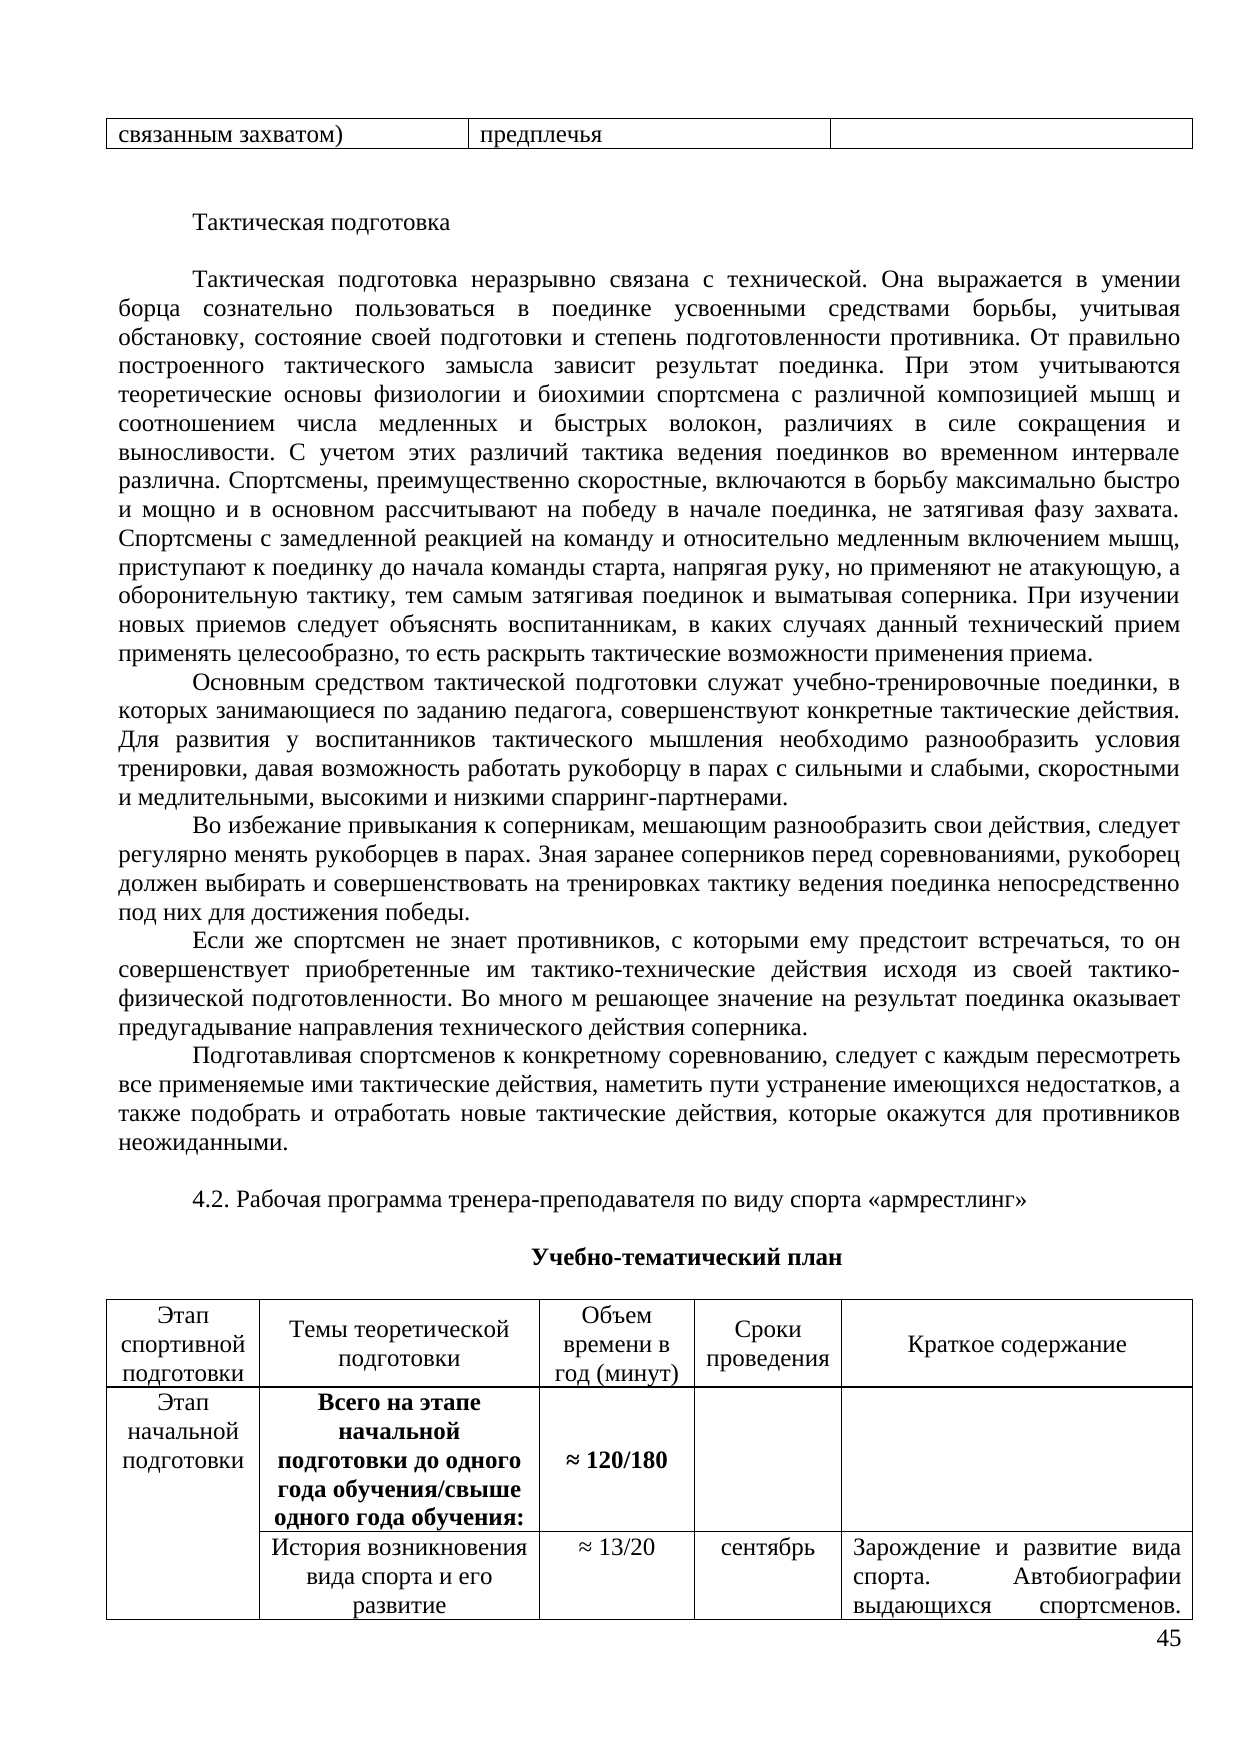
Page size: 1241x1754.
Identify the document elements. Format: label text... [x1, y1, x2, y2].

text Учебно-тематический план [118, 1242, 1181, 1270]
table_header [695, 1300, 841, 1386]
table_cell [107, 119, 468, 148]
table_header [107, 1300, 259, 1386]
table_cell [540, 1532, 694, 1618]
text Основным средством тактической подготовки служат учебно-тренировочные поединки, в которых занимающиеся по заданию педагога, совершенствуют конкретные тактические действия. Для развития у воспитанников тактического мышления необходимо разнообразить условия тренировки, давая возможность работать рукоборцу в парах с сильными и слабыми, скоростными и медлительными, высокими и низкими спарринг-партнерами. [118, 667, 1181, 810]
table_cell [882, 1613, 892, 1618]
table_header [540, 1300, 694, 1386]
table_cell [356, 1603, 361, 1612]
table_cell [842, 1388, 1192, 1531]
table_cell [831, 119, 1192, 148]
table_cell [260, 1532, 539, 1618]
text 4.2. Рабочая программа тренера-преподавателя по виду спорта «армрестлинг» [118, 1184, 1181, 1213]
text Тактическая подготовка [118, 207, 1181, 235]
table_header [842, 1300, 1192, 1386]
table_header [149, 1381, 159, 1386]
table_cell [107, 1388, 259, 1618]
text Если же спортсмен не знает противников, с которыми ему предстоит встречаться, то он совершенствует приобретенные им тактико-технические действия исходя из своей тактико-физической подготовленности. Во много м решающее значение на результат поединка оказывает предугадывание направления технического действия соперника. [118, 925, 1181, 1040]
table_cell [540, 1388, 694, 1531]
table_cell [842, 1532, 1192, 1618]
text Тактическая подготовка неразрывно связана с технической. Она выражается в умении борца сознательно пользоваться в поединке усвоенными средствами борьбы, учитывая обстановку, состояние своей подготовки и степень подготовленности противника. От правильно построенного тактического замысла зависит результат поединка. При этом учитываются теоретические основы физиологии и биохимии спортсмена с различной композицией мышц и соотношением числа медленных и быстрых волокон, различиях в силе сокращения и выносливости. С учетом этих различий тактика ведения поединков во временном интервале различна. Спортсмены, преимущественно скоростные, включаются в борьбу максимально быстро и мощно и в основном рассчитывают на победу в начале поединка, не затягивая фазу захвата. Спортсмены с замедленной реакцией на команду и относительно медленным включением мышц, приступают к поединку до начала команды старта, напрягая руку, но применяют не атакующую, а оборонительную тактику, тем самым затягивая поединок и выматывая соперника. При изучении новых приемов следует объяснять воспитанникам, в каких случаях данный технический прием применять целесообразно, то есть раскрыть тактические возможности применения приема. [118, 264, 1181, 667]
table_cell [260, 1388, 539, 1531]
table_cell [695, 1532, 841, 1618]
text Подготавливая спортсменов к конкретному соревнованию, следует с каждым пересмотреть все применяемые ими тактические действия, наметить пути устранение имеющихся недостатков, а также подобрать и отработать новые тактические действия, которые окажутся для противников неожиданными. [118, 1040, 1181, 1155]
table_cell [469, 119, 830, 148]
text Во избежание привыкания к соперникам, мешающим разнообразить свои действия, следует регулярно менять рукоборцев в парах. Зная заранее соперников перед соревнованиями, рукоборец должен выбирать и совершенствовать на тренировках тактику ведения поединка непосредственно под них для достижения победы. [118, 810, 1181, 925]
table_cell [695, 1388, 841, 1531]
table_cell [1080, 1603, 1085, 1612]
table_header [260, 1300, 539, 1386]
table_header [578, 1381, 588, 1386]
